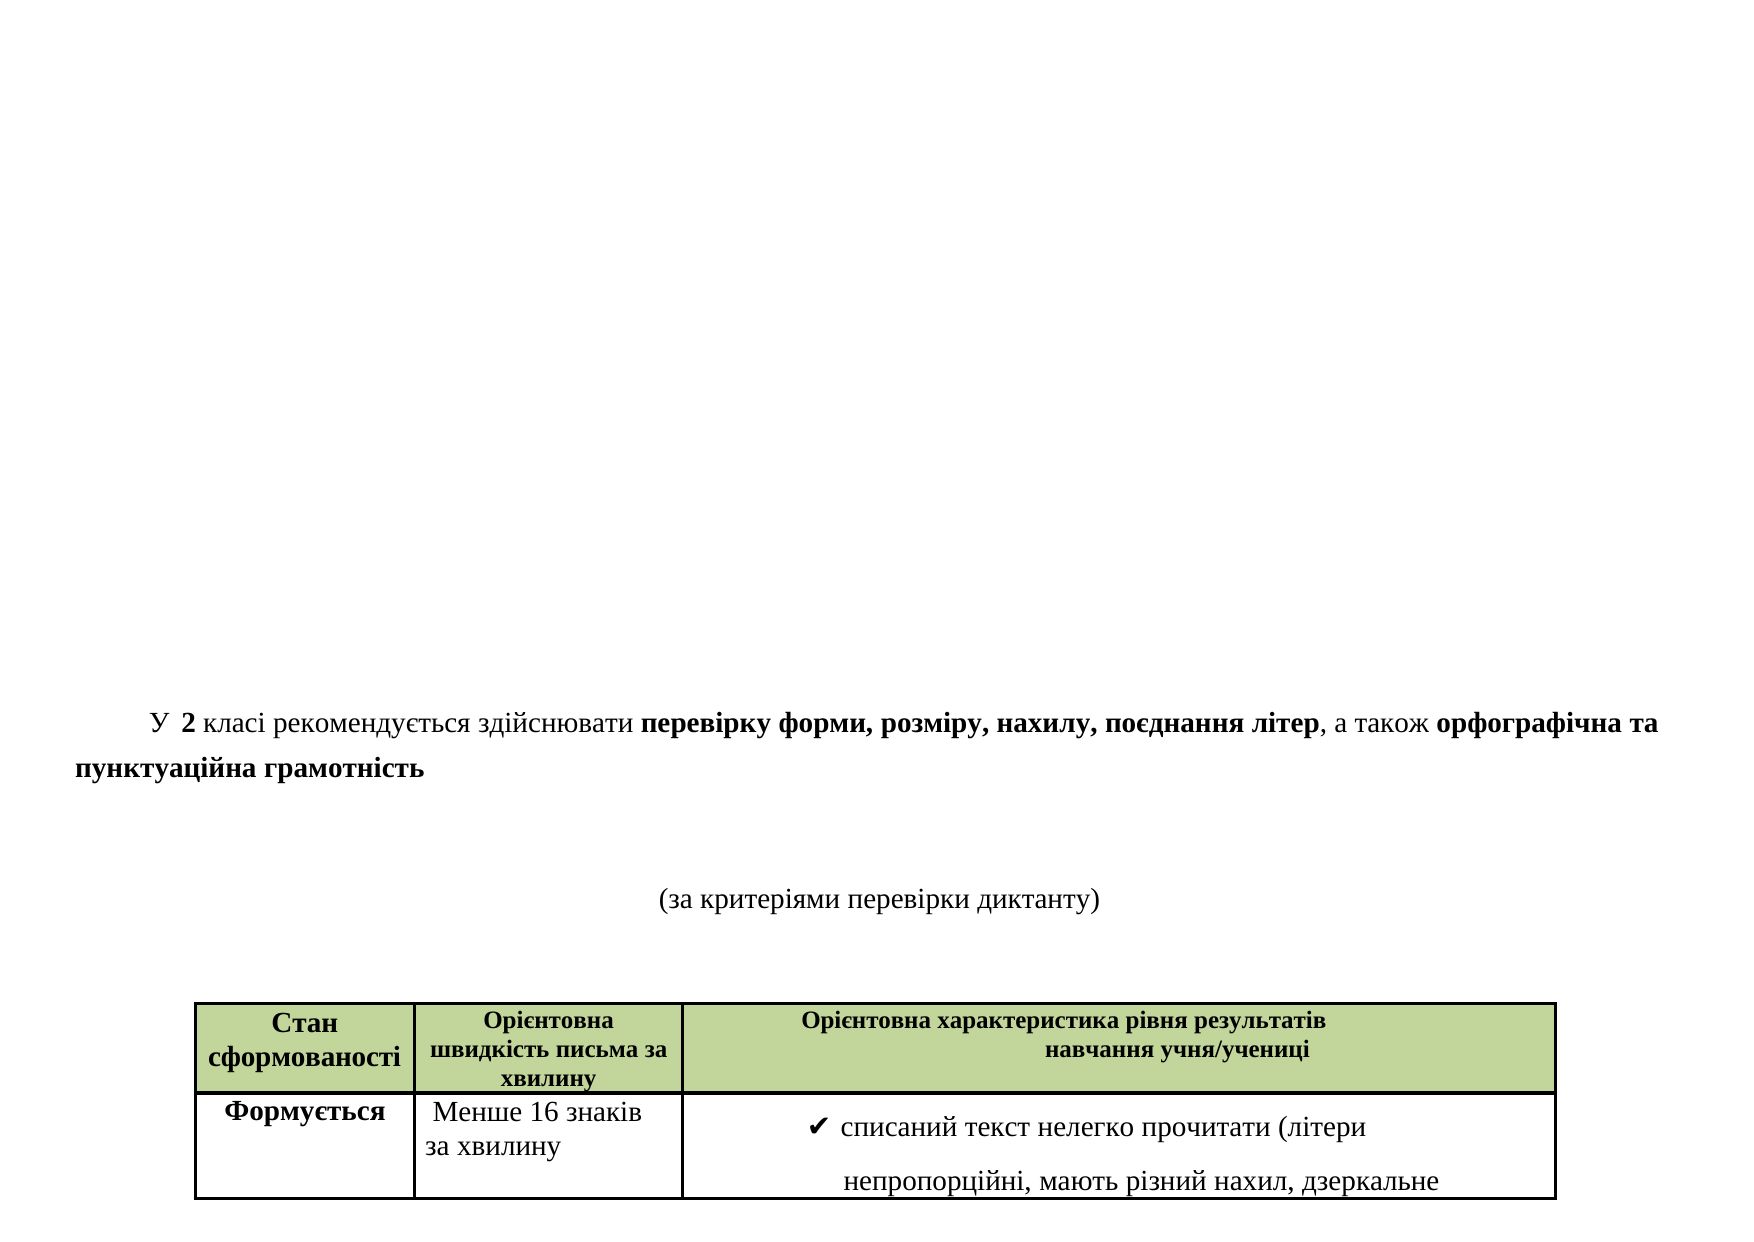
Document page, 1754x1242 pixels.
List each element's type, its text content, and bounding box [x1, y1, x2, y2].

table_header Стан сформованості [197, 1005, 413, 1091]
table_header Орієнтовна швидкість письма за хвилину [416, 1005, 681, 1091]
table_cell Формується [197, 1095, 413, 1197]
text У 2 класі рекомендується здійснювати перевірку форми, розміру, нахилу, поєднання літер, а також орфографічна та пунктуаційна грамотність [75, 705, 1679, 783]
table_cell Менше 16 знаків за хвилину [416, 1095, 681, 1197]
table_cell ✔ списаний текст нелегко прочитати (літери непропорційні, мають різний нахил, дзеркальне [684, 1095, 1554, 1197]
table_header Орієнтовна характеристика рівня результатів навчання учня/учениці [684, 1005, 1554, 1091]
text (за критеріями перевірки диктанту) [658, 881, 1101, 915]
